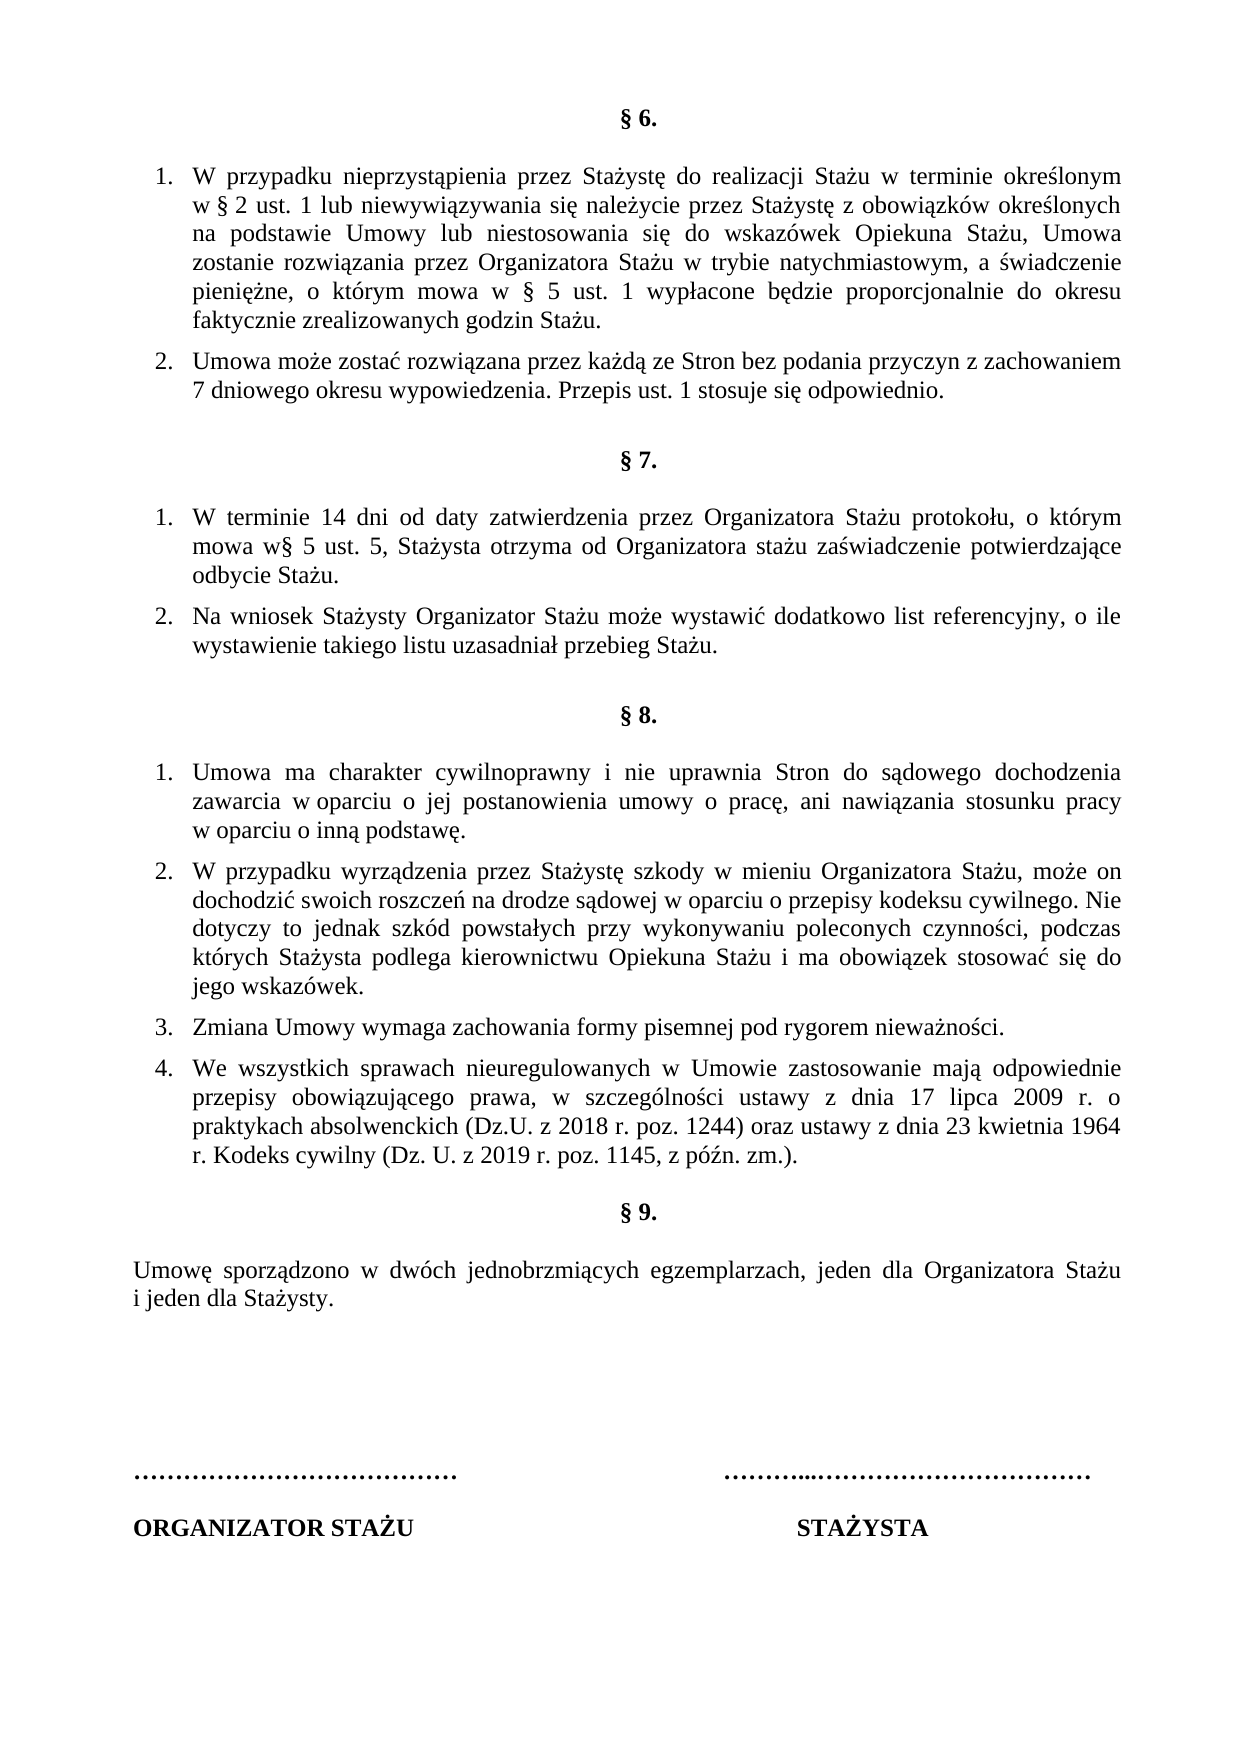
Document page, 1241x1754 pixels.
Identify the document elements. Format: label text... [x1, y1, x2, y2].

list W przypadku nieprzystąpienia przez Stażystę do realizacji Stażu w terminie określonym w § 2 ust. 1 lub niewywiązywania się należycie przez Stażystę z obowiązków określonych na podstawie Umowy lub niestosowania się do wskazówek Opiekuna Stażu, Umowa zostanie rozwiązania przez Organizatora Stażu w trybie natychmiastowym, a świadczenie pieniężne, o którym mowa w § 5 ust. 1 wypłacone będzie proporcjonalnie do okresu faktycznie zrealizowanych godzin Stażu. [154, 161, 1122, 333]
list Na wniosek Stażysty Organizator Stażu może wystawić dodatkowo list referencyjny, o ile wystawienie takiego listu uzasadniał przebieg Stażu. [154, 601, 1122, 658]
list W terminie 14 dni od daty zatwierdzenia przez Organizatora Stażu protokołu, o którym mowa w§ 5 ust. 5, Stażysta otrzyma od Organizatora stażu zaświadczenie potwierdzające odbycie Stażu. [154, 502, 1122, 588]
text ………………………………… ………...…………………………… [133, 1456, 1152, 1513]
text § 7. [154, 445, 1122, 473]
text § 8. [154, 700, 1122, 728]
list Umowa ma charakter cywilnoprawny i nie uprawnia Stron do sądowego dochodzenia zawarcia w oparciu o jej postanowienia umowy o pracę, ani nawiązania stosunku pracy w oparciu o inną podstawę. [154, 757, 1122, 843]
list W przypadku wyrządzenia przez Stażystę szkody w mieniu Organizatora Stażu, może on dochodzić swoich roszczeń na drodze sądowej w oparciu o przepisy kodeksu cywilnego. Nie dotyczy to jednak szkód powstałych przy wykonywaniu poleconych czynności, podczas których Stażysta podlega kierownictwu Opiekuna Stażu i ma obowiązek stosować się do jego wskazówek. [154, 856, 1122, 1000]
text ORGANIZATOR STAŻU STAŻYSTA [133, 1513, 1152, 1542]
text Umowę sporządzono w dwóch jednobrzmiących egzemplarzach, jeden dla Organizatora Stażu i jeden dla Stażysty. [133, 1255, 1122, 1312]
list Umowa może zostać rozwiązana przez każdą ze Stron bez podania przyczyn z zachowaniem 7 dniowego okresu wypowiedzenia. Przepis ust. 1 stosuje się odpowiednio. [154, 346, 1122, 403]
text § 9. [154, 1197, 1122, 1226]
text § 6. [154, 103, 1122, 132]
list We wszystkich sprawach nieuregulowanych w Umowie zastosowanie mają odpowiednie przepisy obowiązującego prawa, w szczególności ustawy z dnia 17 lipca 2009 r. o praktykach absolwenckich (Dz.U. z 2018 r. poz. 1244) oraz ustawy z dnia 23 kwietnia 1964 r. Kodeks cywilny (Dz. U. z 2019 r. poz. 1145, z późn. zm.). [154, 1053, 1122, 1168]
list Zmiana Umowy wymaga zachowania formy pisemnej pod rygorem nieważności. [154, 1012, 1122, 1041]
